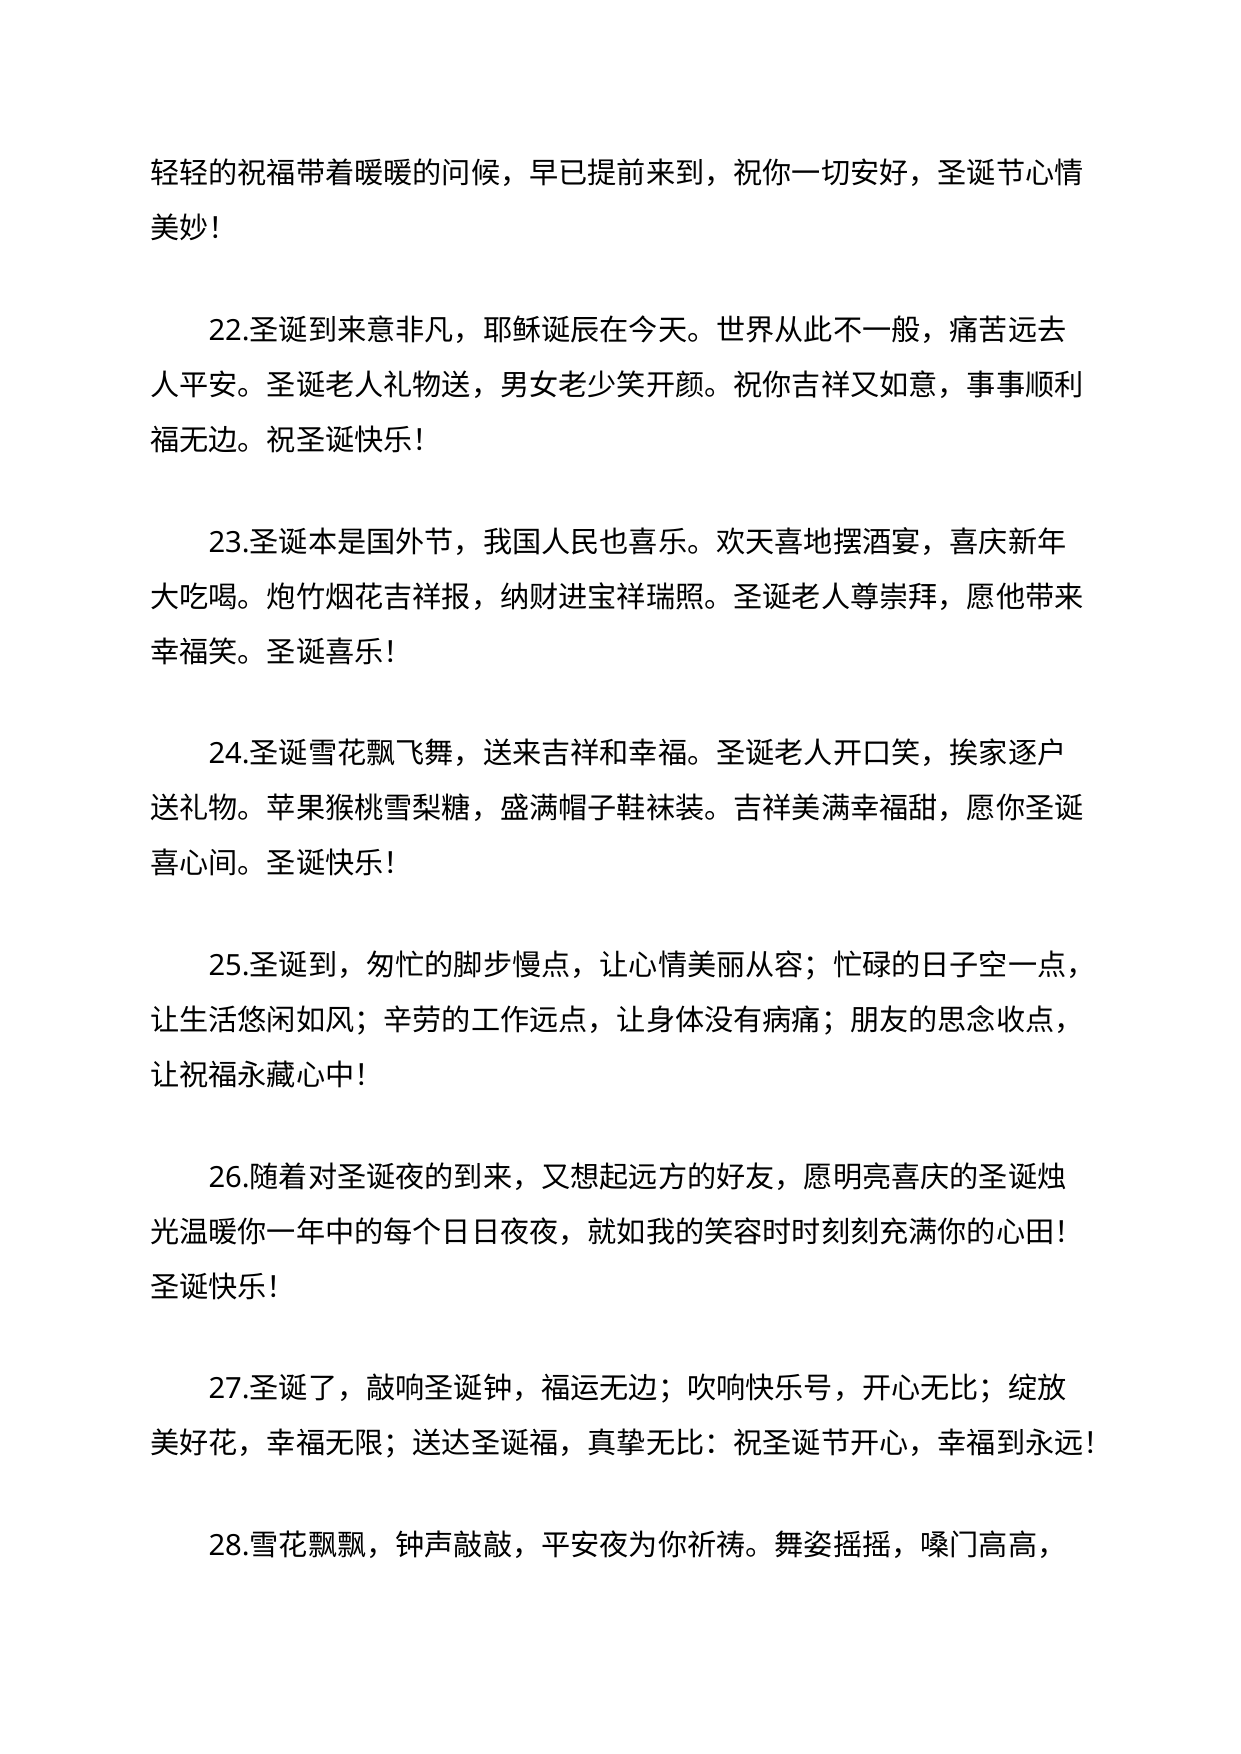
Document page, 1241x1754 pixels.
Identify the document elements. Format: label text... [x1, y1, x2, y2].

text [150, 1522, 1090, 1564]
text 22.圣诞到来意非凡，耶稣诞辰在今天。世界从此不一般，痛苦远去人平安。圣诞老人礼物送，男女老少笑开颜。祝你吉祥又如意，事事顺利福无边。祝圣诞快乐！ [150, 307, 1090, 459]
text 24.圣诞雪花飘飞舞，送来吉祥和幸福。圣诞老人开口笑，挨家逐户送礼物。苹果猴桃雪梨糖，盛满帽子鞋袜装。吉祥美满幸福甜，愿你圣诞喜心间。圣诞快乐！ [150, 730, 1090, 882]
text 27.圣诞了，敲响圣诞钟，福运无边；吹响快乐号，开心无比；绽放美好花，幸福无限；送达圣诞福，真挚无比：祝圣诞节开心，幸福到永远！ [150, 1365, 1090, 1462]
text 26.随着对圣诞夜的到来，又想起远方的好友，愿明亮喜庆的圣诞烛光温暖你一年中的每个日日夜夜，就如我的笑容时时刻刻充满你的心田！圣诞快乐！ [150, 1153, 1090, 1306]
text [150, 150, 1090, 247]
text 25.圣诞到，匆忙的脚步慢点，让心情美丽从容；忙碌的日子空一点，让生活悠闲如风；辛劳的工作远点，让身体没有病痛；朋友的思念收点，让祝福永藏心中！ [150, 942, 1090, 1094]
text 23.圣诞本是国外节，我国人民也喜乐。欢天喜地摆酒宴，喜庆新年大吃喝。炮竹烟花吉祥报，纳财进宝祥瑞照。圣诞老人尊崇拜，愿他带来幸福笑。圣诞喜乐！ [150, 518, 1090, 671]
